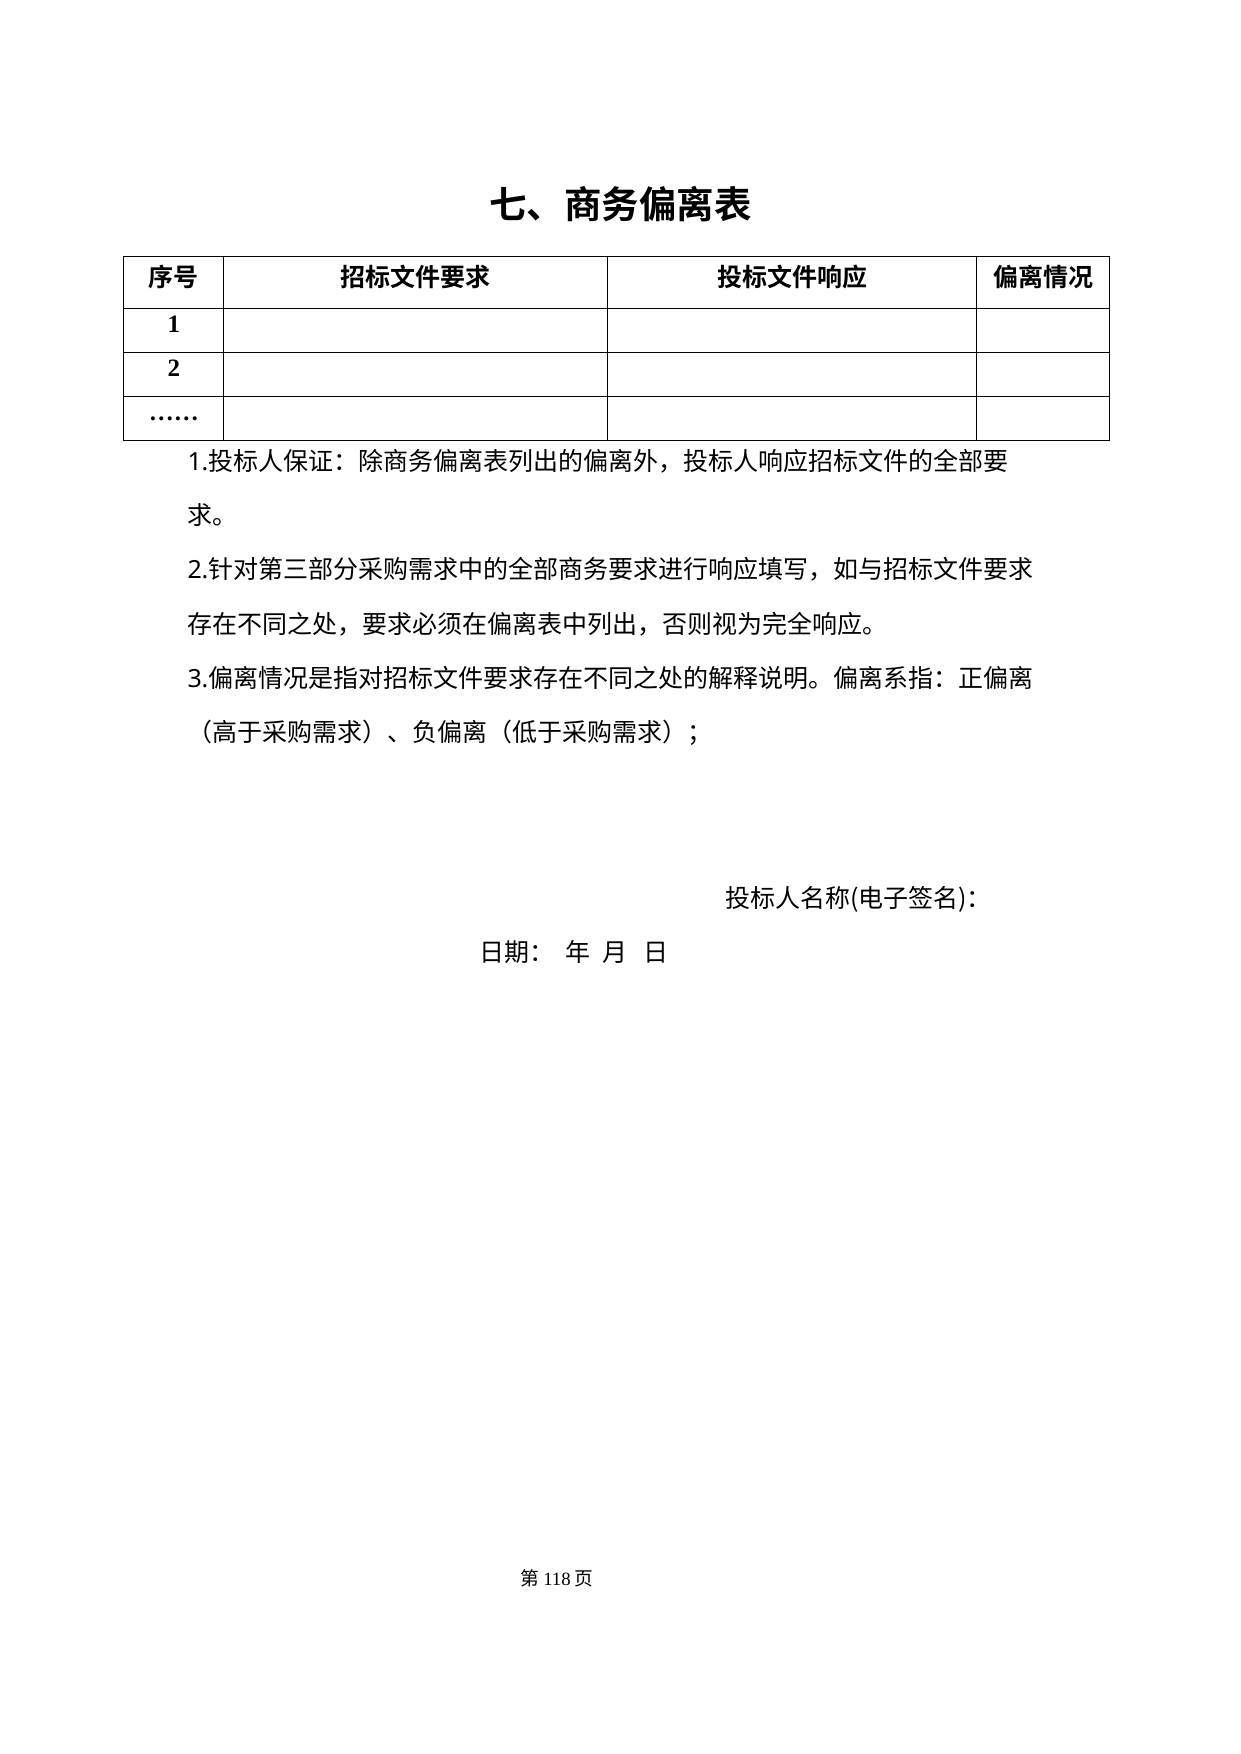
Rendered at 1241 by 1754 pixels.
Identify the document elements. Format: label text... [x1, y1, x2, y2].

table_cell [608, 353, 976, 396]
text 投标人名称(电子签名)： [187, 878, 1053, 915]
table_cell …… [124, 397, 223, 440]
table_cell 2 [124, 353, 223, 396]
table_header 投标文件响应 [608, 257, 976, 308]
table_header 序号 [124, 257, 223, 308]
text 日期： 年 月 日 [187, 933, 1053, 969]
table_cell 1 [124, 309, 223, 352]
table_header 招标文件要求 [224, 257, 607, 308]
table_cell [224, 309, 607, 352]
table_cell [224, 353, 607, 396]
table_cell [224, 397, 607, 440]
table_cell [608, 397, 976, 440]
text 3.偏离情况是指对招标文件要求存在不同之处的解释说明。偏离系指：正偏离（高于采购需求）、负偏离（低于采购需求）； [187, 658, 1053, 749]
table_cell [977, 353, 1109, 396]
table_cell [608, 309, 976, 352]
text 2.针对第三部分采购需求中的全部商务要求进行响应填写，如与招标文件要求存在不同之处，要求必须在偏离表中列出，否则视为完全响应。 [187, 550, 1053, 640]
table_cell [977, 309, 1109, 352]
table_header 偏离情况 [977, 257, 1109, 308]
subtitle 七、商务偏离表 [187, 175, 1053, 229]
text 1.投标人保证：除商务偏离表列出的偏离外，投标人响应招标文件的全部要求。 [187, 441, 1053, 532]
table_cell [977, 397, 1109, 440]
